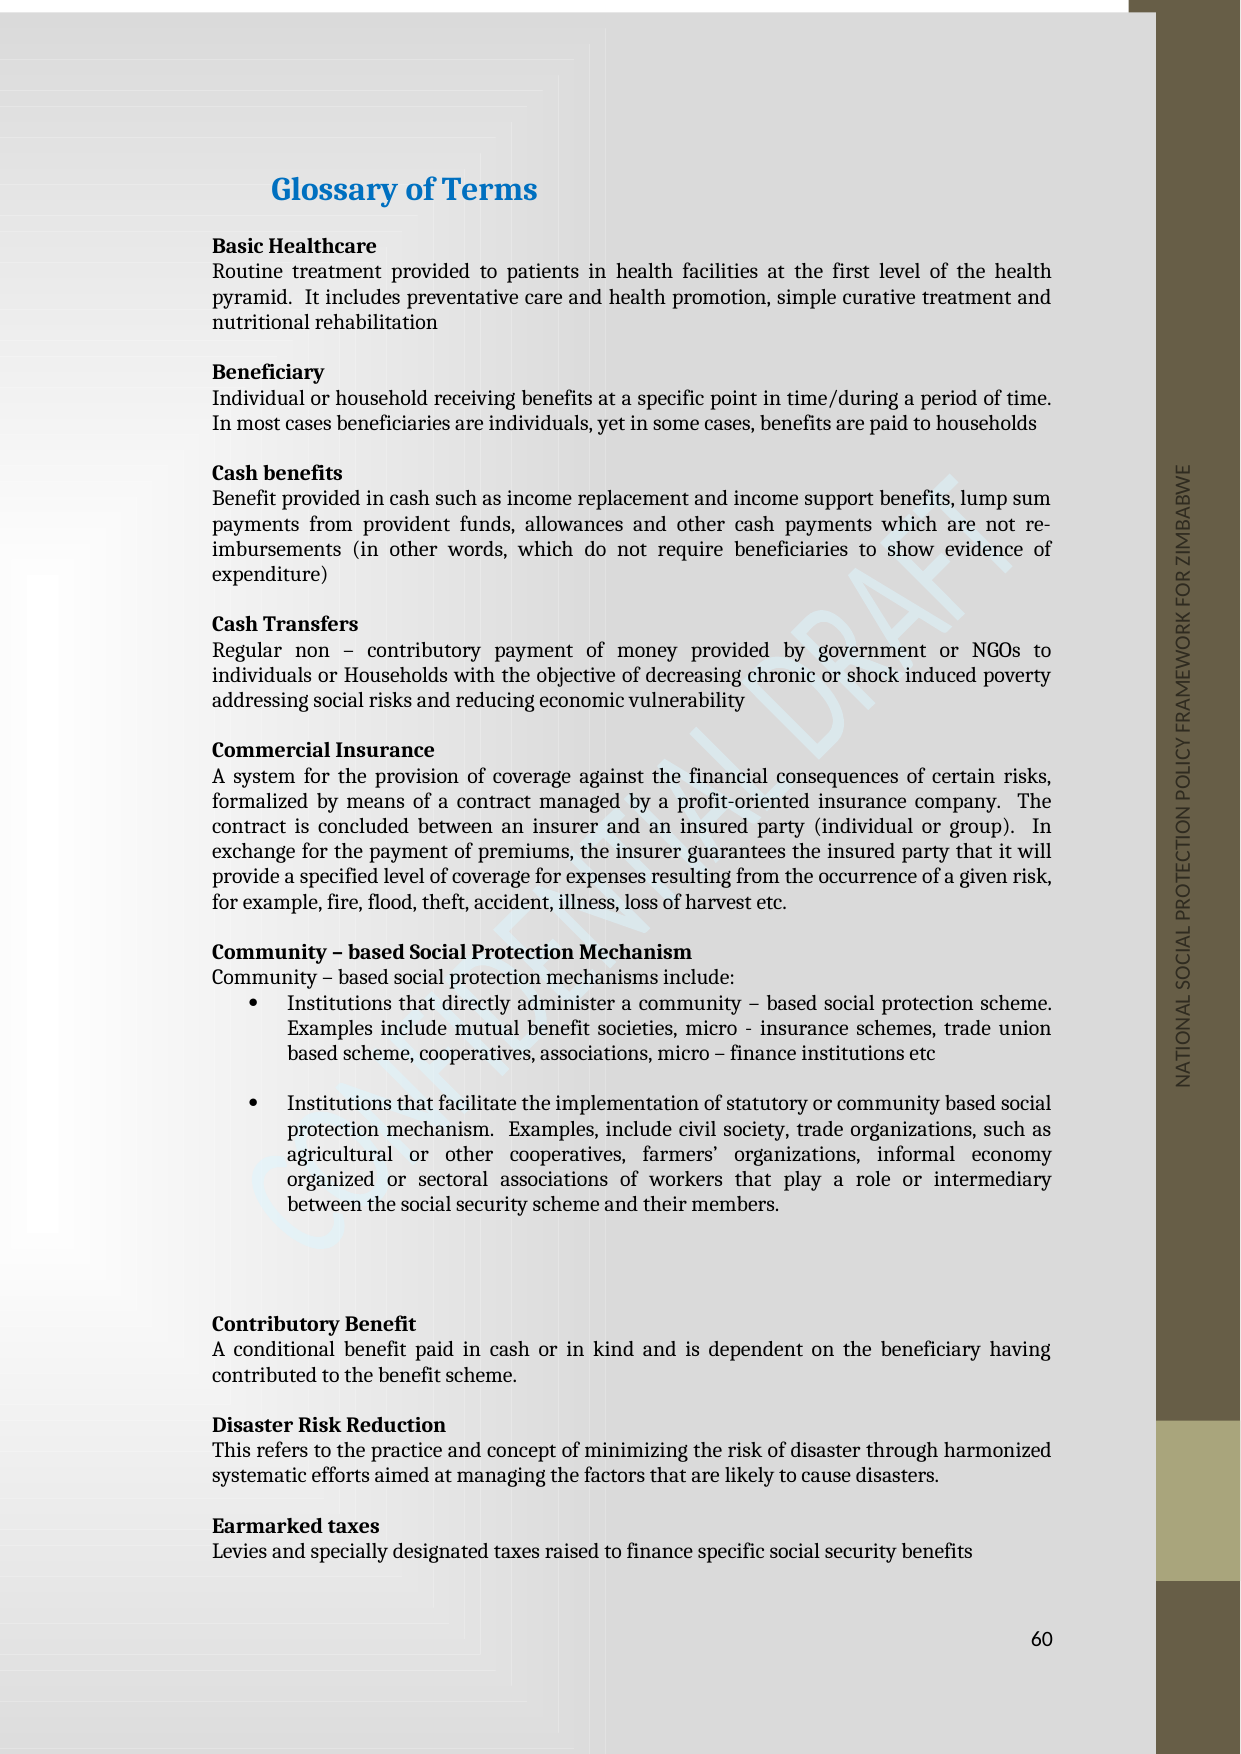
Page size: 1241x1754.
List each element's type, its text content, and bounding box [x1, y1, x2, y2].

text Levies and specially designated taxes raised to finance specific social security benefits [212, 1539, 1053, 1564]
text A system for the provision of coverage against the financial consequences of certain risks, formalized by means of a contract managed by a profit-oriented insurance company. The contract is concluded between an insurer and an insured party (individual or group). In exchange for the payment of premiums, the insurer guarantees the insured party that it will provide a specified level of coverage for expenses resulting from the occurrence of a given risk, for example, fire, flood, theft, accident, illness, loss of harvest etc. [212, 763, 1053, 914]
text Earmarked taxes [212, 1513, 1053, 1539]
list Institutions that directly administer a community – based social protection scheme. Examples include mutual benefit societies, micro - insurance schemes, trade union based scheme, cooperatives, associations, micro – finance institutions etc [249, 990, 1053, 1066]
text Community – based social protection mechanisms include: [212, 965, 1053, 990]
text Commercial Insurance [212, 738, 1053, 763]
text Cash Transfers [212, 612, 1053, 637]
text Basic Healthcare [212, 234, 1053, 259]
text Regular non – contributory payment of money provided by government or NGOs to individuals or Households with the objective of decreasing chronic or shock induced poverty addressing social risks and reducing economic vulnerability [212, 637, 1053, 713]
text Beneficiary [212, 360, 1053, 385]
text This refers to the practice and concept of minimizing the risk of disaster through harmonized systematic efforts aimed at managing the factors that are likely to cause disasters. [212, 1438, 1053, 1488]
text Contributory Benefit [212, 1312, 1053, 1337]
text Disaster Risk Reduction [212, 1413, 1053, 1438]
text Cash benefits [212, 461, 1053, 486]
text Benefit provided in cash such as income replacement and income support benefits, lump sum payments from provident funds, allowances and other cash payments which are not re-imbursements (in other words, which do not require beneficiaries to show evidence of expenditure) [212, 486, 1053, 587]
text Individual or household receiving benefits at a specific point in time/during a period of time. In most cases beneficiaries are individuals, yet in some cases, benefits are paid to households [212, 385, 1053, 436]
text A conditional benefit paid in cash or in kind and is dependent on the beneficiary having contributed to the benefit scheme. [212, 1337, 1053, 1387]
text Glossary of Terms [271, 170, 1053, 209]
text Community – based Social Protection Mechanism [212, 940, 1053, 965]
list Institutions that facilitate the implementation of statutory or community based social protection mechanism. Examples, include civil society, trade organizations, such as agricultural or other cooperatives, farmers’ organizations, informal economy organized or sectoral associations of workers that play a role or intermediary between the social security scheme and their members. [249, 1091, 1053, 1217]
text Routine treatment provided to patients in health facilities at the first level of the health pyramid. It includes preventative care and health promotion, simple curative treatment and nutritional rehabilitation [212, 259, 1053, 335]
